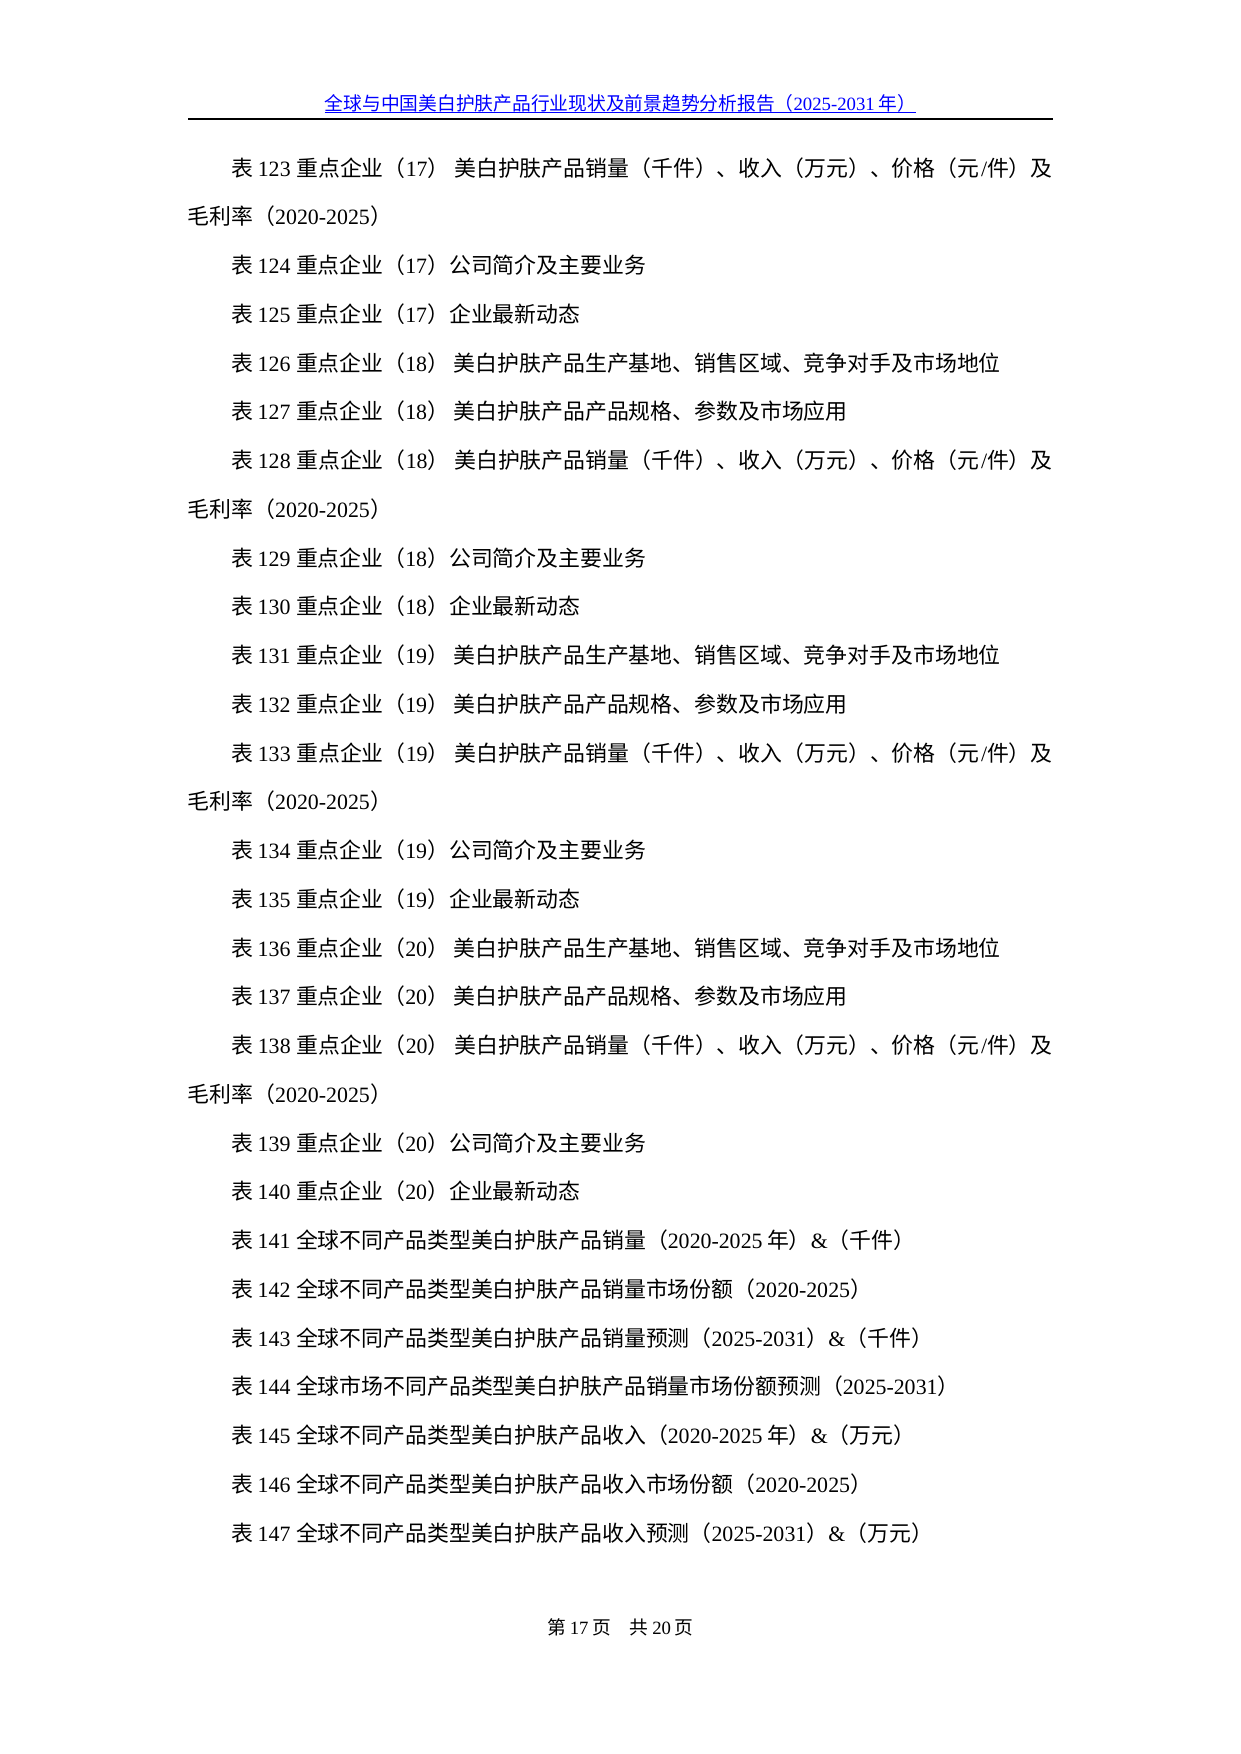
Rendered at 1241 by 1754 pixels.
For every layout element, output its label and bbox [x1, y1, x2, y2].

text [187, 150, 1053, 1548]
